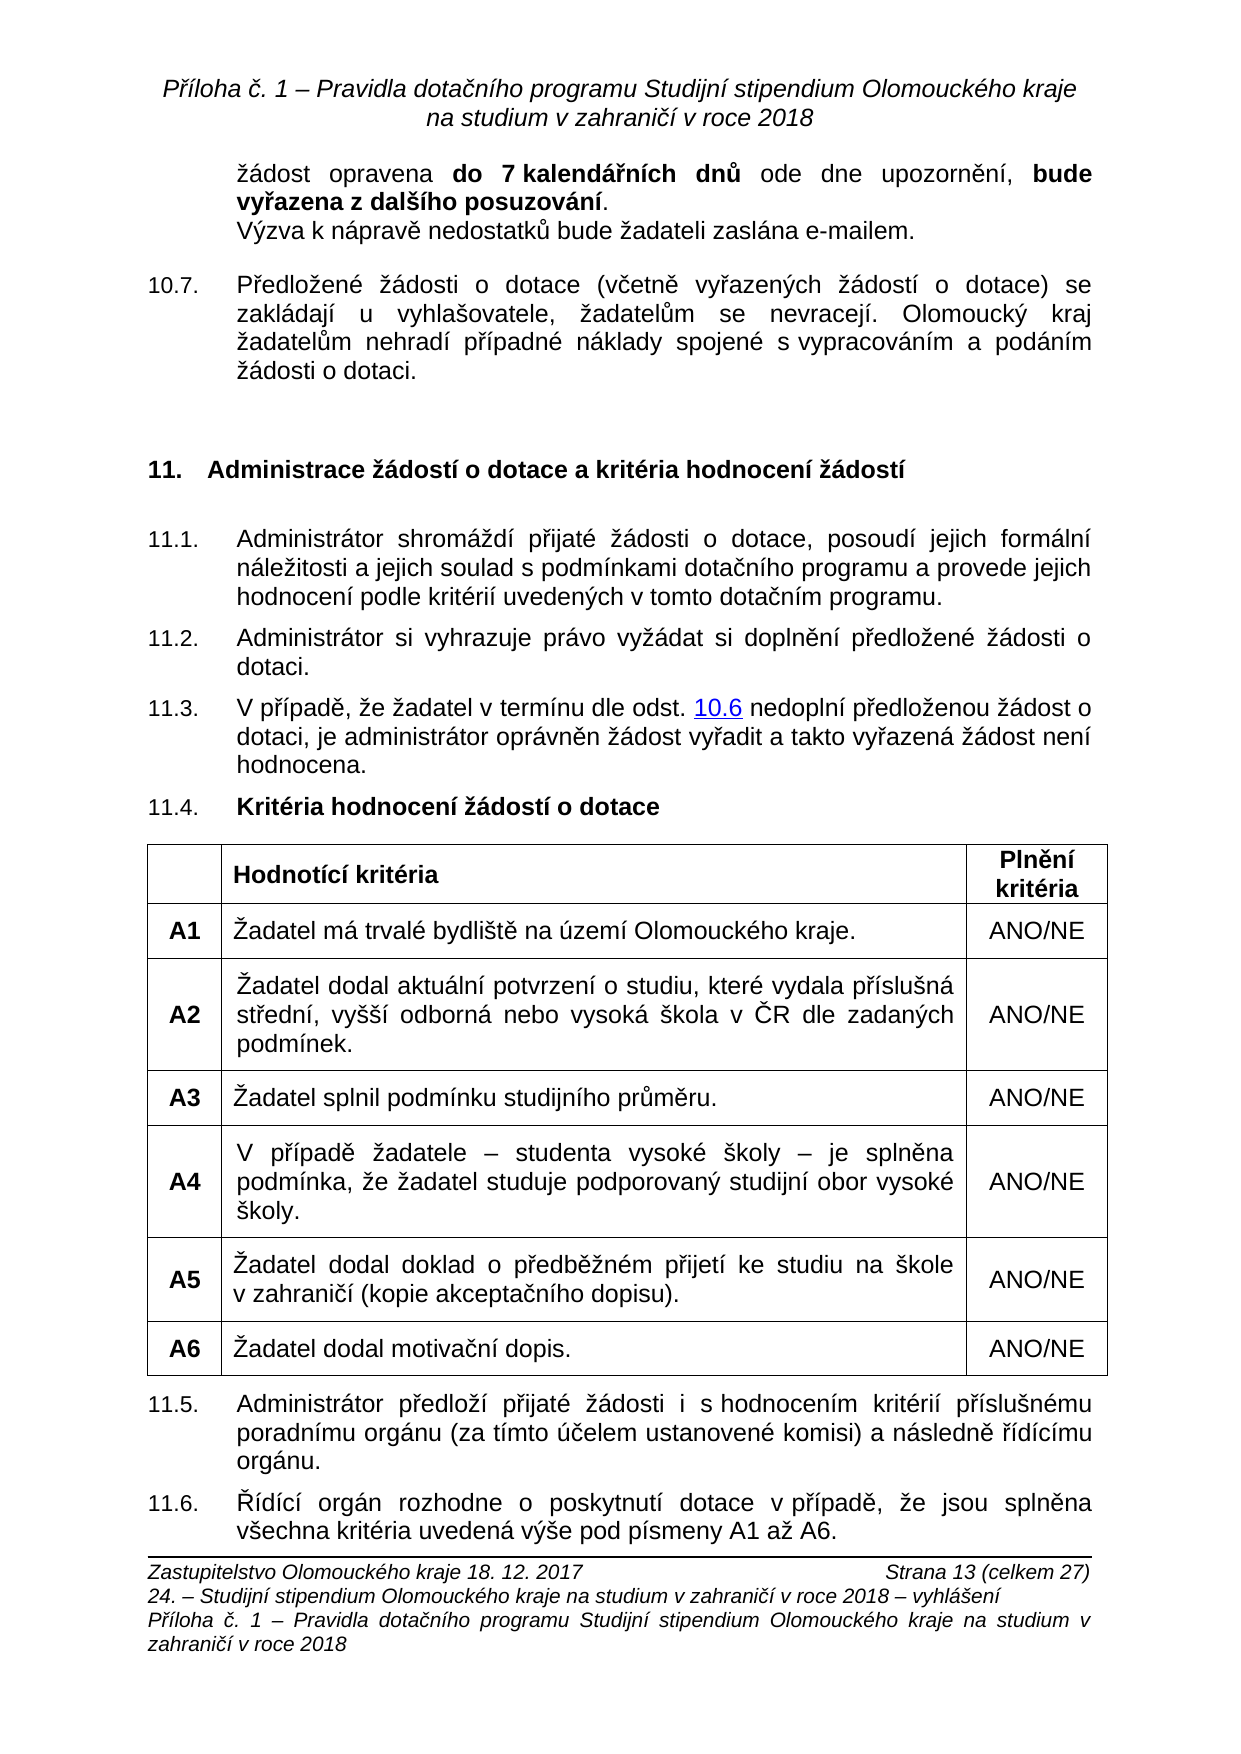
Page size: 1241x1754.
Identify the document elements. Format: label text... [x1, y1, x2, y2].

table_cell A1 [148, 904, 221, 958]
table_header Hodnotící kritéria [222, 845, 966, 903]
table_header Plnění kritéria [967, 845, 1107, 903]
table_cell V případě žadatele – studenta vysoké školy – je splněna podmínka, že žadatel studuje podporovaný studijní obor vysoké školy. [222, 1126, 966, 1237]
list Administrace žádostí o dotace a kritéria hodnocení žádostí [148, 455, 1092, 483]
list Administrátor si vyhrazuje právo vyžádat si doplnění předložené žádosti o dotaci. [148, 623, 1092, 680]
table_cell Žadatel dodal motivační dopis. [222, 1322, 966, 1375]
table_cell Žadatel dodal aktuální potvrzení o studiu, které vydala příslušná střední, vyšší odborná nebo vysoká škola v ČR dle zadaných podmínek. [222, 959, 966, 1070]
table_cell A6 [148, 1322, 221, 1375]
table_cell ANO/NE [967, 1322, 1107, 1375]
list Administrátor shromáždí přijaté žádosti o dotace, posoudí jejich formální náležitosti a jejich soulad s podmínkami dotačního programu a provede jejich hodnocení podle kritérií uvedených v tomto dotačním programu. [148, 524, 1092, 610]
table_cell ANO/NE [967, 904, 1107, 958]
table_cell ANO/NE [967, 1238, 1107, 1321]
table_cell ANO/NE [967, 959, 1107, 1070]
table_cell A2 [148, 959, 221, 1070]
list Řídící orgán rozhodne o poskytnutí dotace v případě, že jsou splněna všechna kritéria uvedená výše pod písmeny A1 až A6. [148, 1488, 1092, 1545]
list Kritéria hodnocení žádostí o dotace [148, 792, 1092, 820]
table_cell Žadatel splnil podmínku studijního průměru. [222, 1071, 966, 1125]
text Výzva k nápravě nedostatků bude žadateli zaslána e-mailem. [236, 216, 1092, 245]
table_cell A4 [148, 1126, 221, 1237]
table_cell A3 [148, 1071, 221, 1125]
table_cell Žadatel má trvalé bydliště na území Olomouckého kraje. [222, 904, 966, 958]
table_cell Žadatel dodal doklad o předběžném přijetí ke studiu na škole v zahraničí (kopie akceptačního dopisu). [222, 1238, 966, 1321]
table_cell ANO/NE [967, 1126, 1107, 1237]
list Předložené žádosti o dotace (včetně vyřazených žádostí o dotace) se zakládají u vyhlašovatele, žadatelům se nevracejí. Olomoucký kraj žadatelům nehradí případné náklady spojené s vypracováním a podáním žádosti o dotaci. [148, 270, 1092, 385]
list Administrátor předloží přijaté žádosti i s hodnocením kritérií příslušnému poradnímu orgánu (za tímto účelem ustanovené komisi) a následně řídícímu orgánu. [148, 1389, 1092, 1475]
table_cell A5 [148, 1238, 221, 1321]
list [148, 158, 1092, 216]
table_header [148, 845, 221, 903]
list V případě, že žadatel v termínu dle odst. 10.6 nedoplní předloženou žádost o dotaci, je administrátor oprávněn žádost vyřadit a takto vyřazená žádost není hodnocena. [148, 693, 1092, 779]
table_cell ANO/NE [967, 1071, 1107, 1125]
